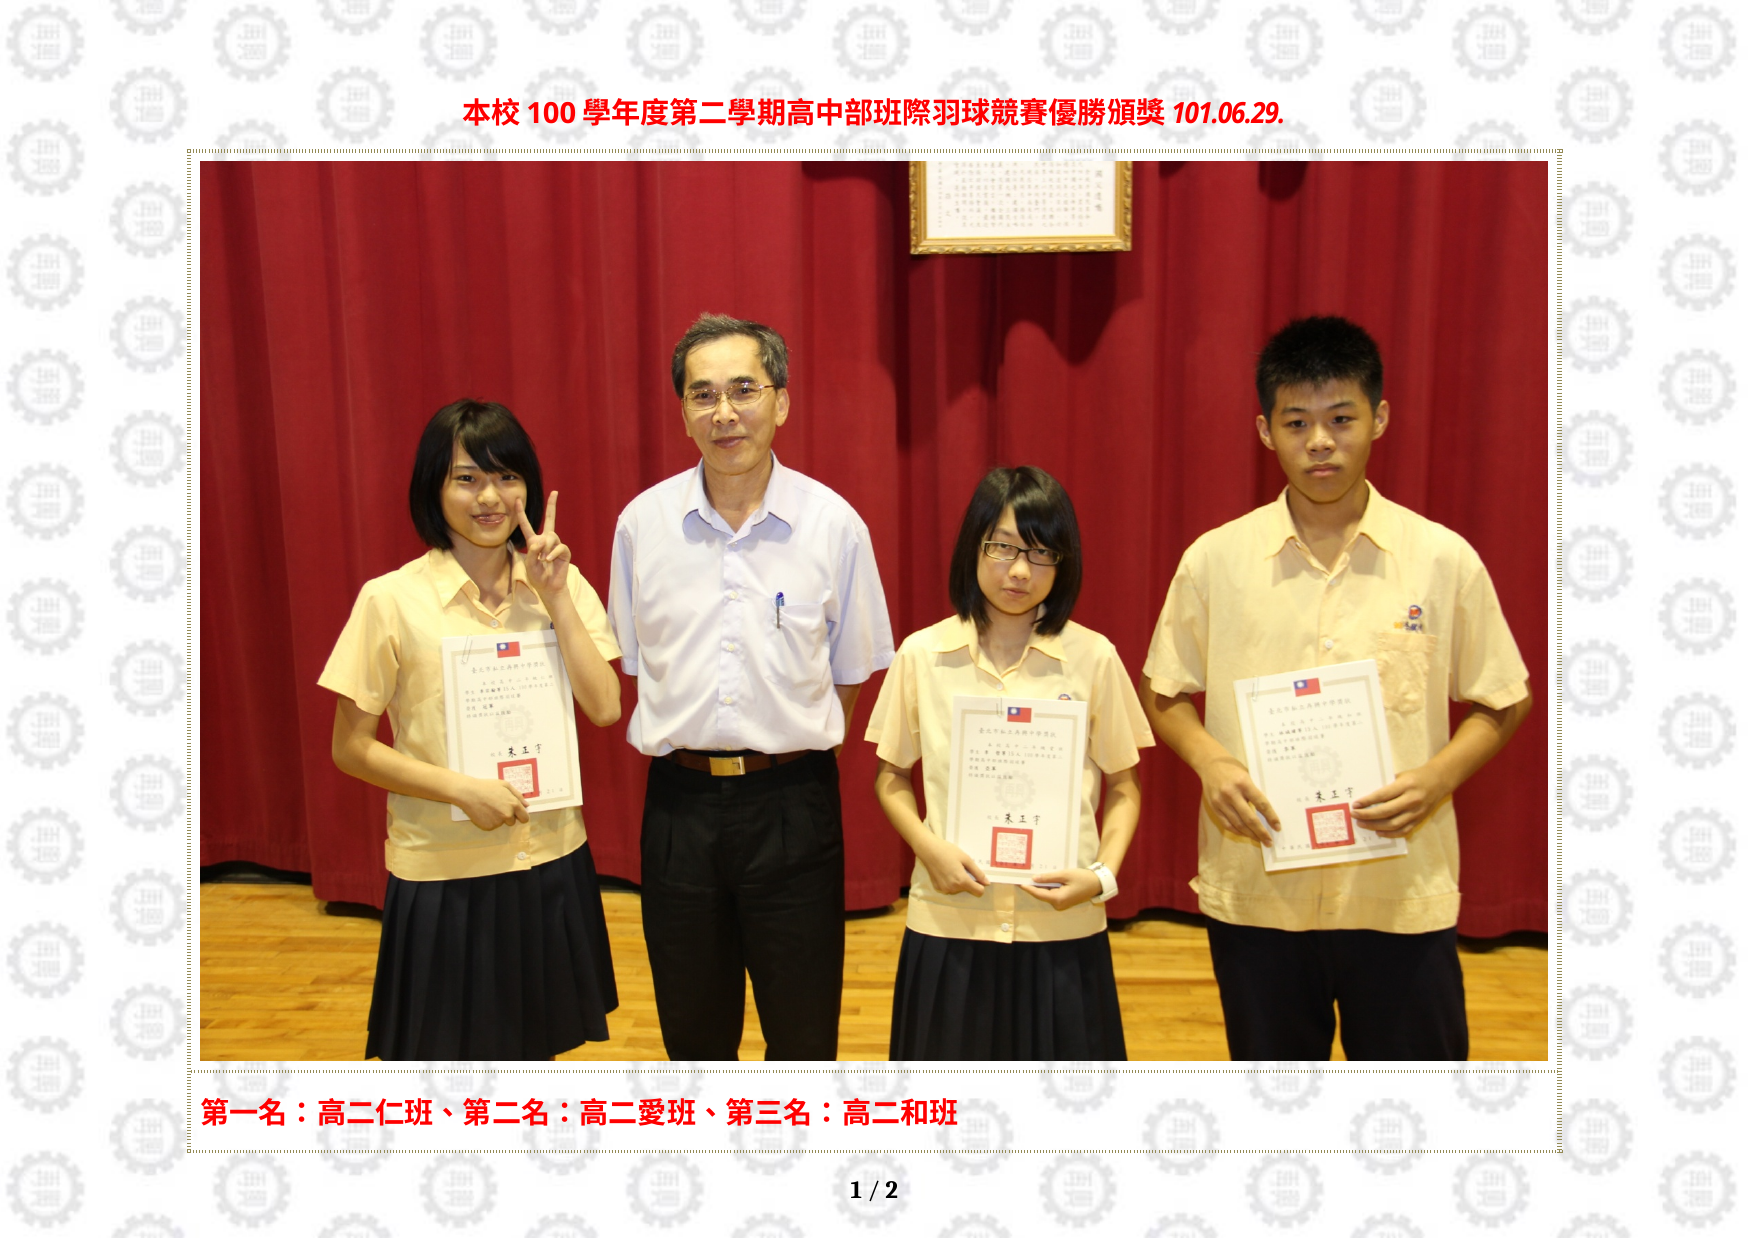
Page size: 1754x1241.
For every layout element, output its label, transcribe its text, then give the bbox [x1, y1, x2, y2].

picture [0, 0, 1749, 1238]
table_header [189, 149, 1559, 1070]
text 本校100學年度第二學期高中部班際羽球競賽優勝頒獎101.06.29. [47, 74, 1701, 149]
table_cell 第一名：高二仁班、第二名：高二愛班、第三名：高二和班 [189, 1070, 1559, 1149]
